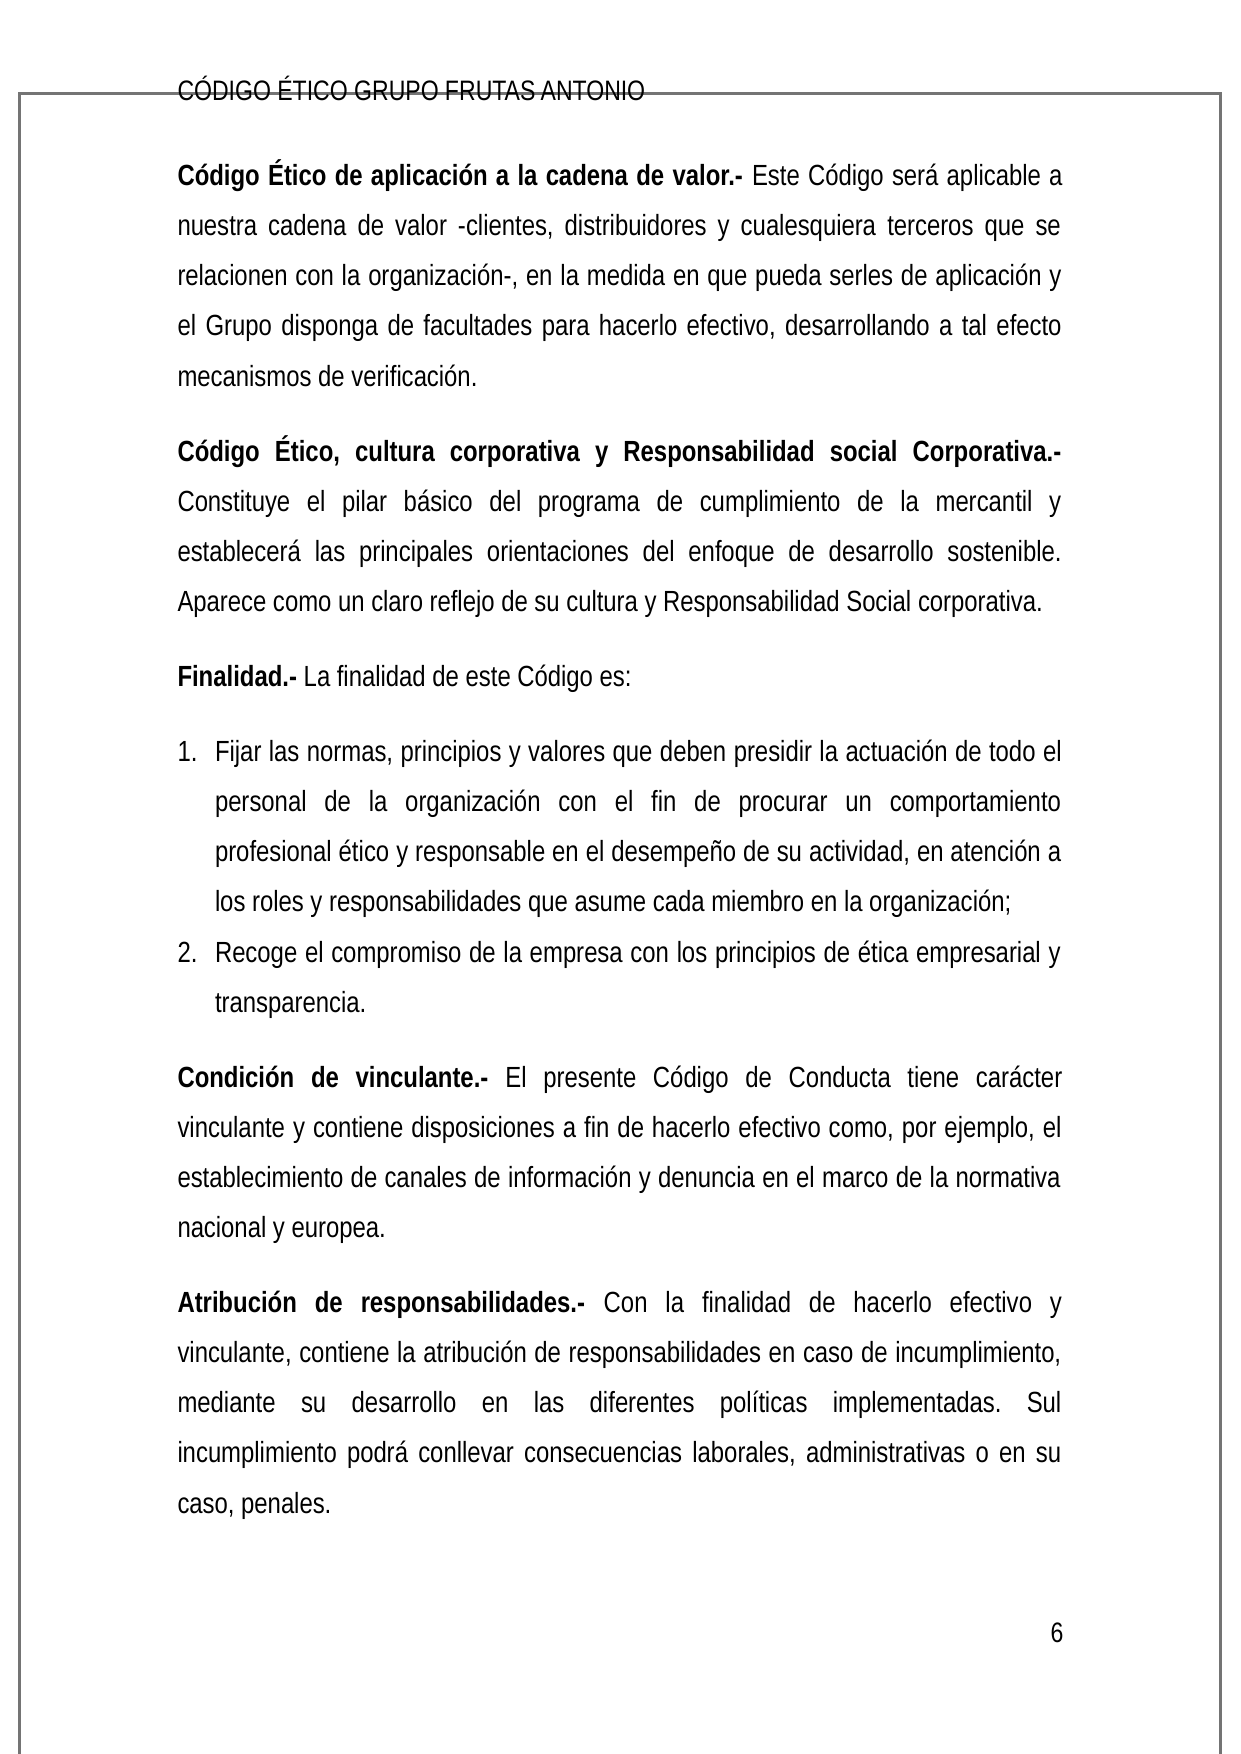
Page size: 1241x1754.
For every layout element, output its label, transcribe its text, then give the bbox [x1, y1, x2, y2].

list Fijar las normas, principios y valores que deben presidir la actuación de todo el personal de la organización con el fin de procurar un comportamiento profesional ético y responsable en el desempeño de su actividad, en atención a los roles y responsabilidades que asume cada miembro en la organización; [177, 734, 1063, 918]
text Código Ético de aplicación a la cadena de valor.- Este Código será aplicable a nuestra cadena de valor -clientes, distribuidores y cualesquiera terceros que se relacionen con la organización-, en la medida en que pueda serles de aplicación y el Grupo disponga de facultades para hacerlo efectivo, desarrollando a tal efecto mecanismos de verificación. [177, 158, 1063, 392]
text Código Ético, cultura corporativa y Responsabilidad social Corporativa.- Constituye el pilar básico del programa de cumplimiento de la mercantil y establecerá las principales orientaciones del enfoque de desarrollo sostenible. Aparece como un claro reflejo de su cultura y Responsabilidad Social corporativa. [177, 434, 1063, 617]
list Recoge el compromiso de la empresa con los principios de ética empresarial y transparencia. [177, 935, 1063, 1018]
text Condición de vinculante.- El presente Código de Conducta tiene carácter vinculante y contiene disposiciones a fin de hacerlo efectivo como, por ejemplo, el establecimiento de canales de información y denuncia en el marco de la normativa nacional y europea. [177, 1060, 1063, 1244]
text Finalidad.- La finalidad de este Código es: [177, 659, 1063, 693]
text Atribución de responsabilidades.- Con la finalidad de hacerlo efectivo y vinculante, contiene la atribución de responsabilidades en caso de incumplimiento, mediante su desarrollo en las diferentes políticas implementadas. Sul incumplimiento podrá conllevar consecuencias laborales, administrativas o en su caso, penales. [177, 1285, 1063, 1519]
